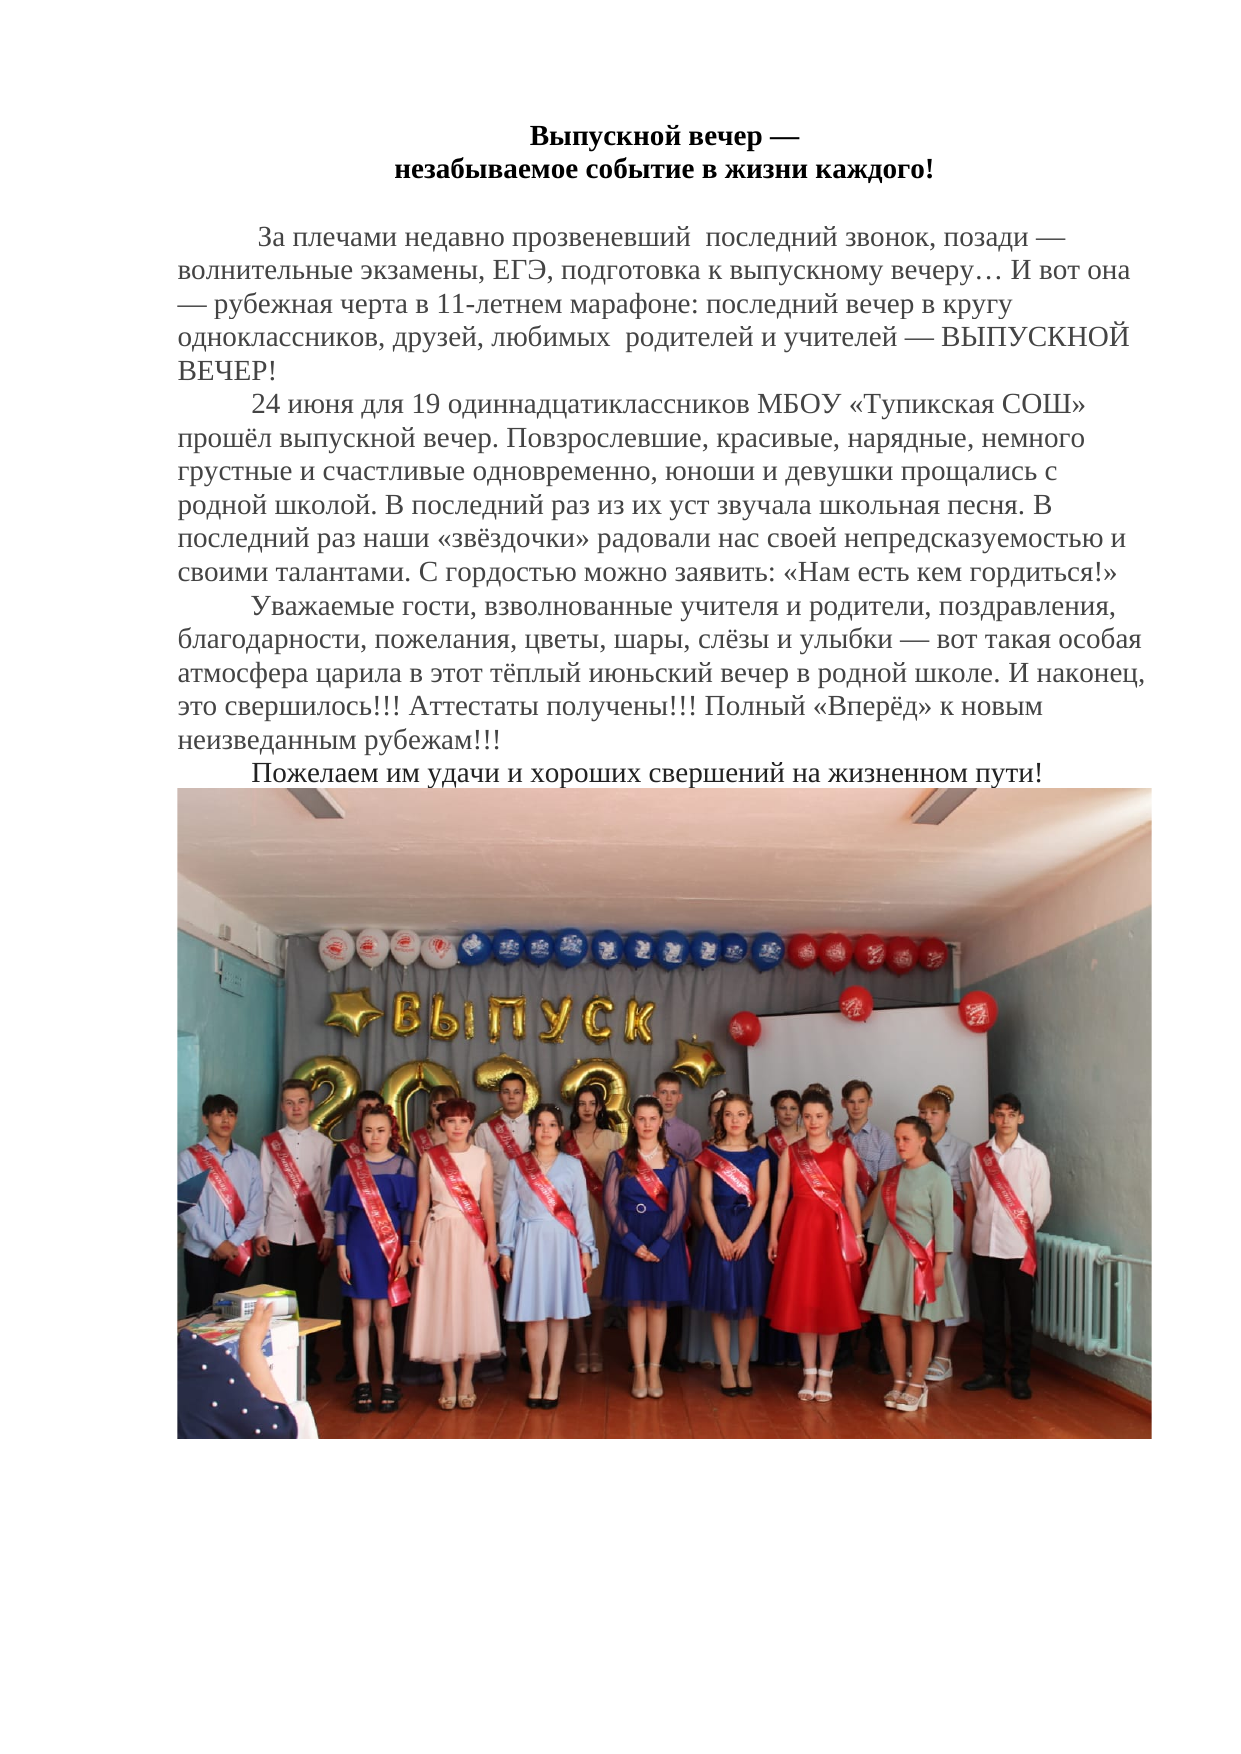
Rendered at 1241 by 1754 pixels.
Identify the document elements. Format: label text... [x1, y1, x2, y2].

picture [177, 788, 1152, 1439]
text Пожелаем им удачи и хороших свершений на жизненном пути! [177, 755, 1152, 788]
text незабываемое событие в жизни каждого! [177, 152, 1152, 185]
text 24 июня для 19 одиннадцатиклассников МБОУ «Тупикская СОШ» прошёл выпускной вечер. Повзрослевшие, красивые, нарядные, немного грустные и счастливые одновременно, юноши и девушки прощались с родной школой. В последний раз из их уст звучала школьная песня. В последний раз наши «звёздочки» радовали нас своей непредсказуемостью и своими талантами. С гордостью можно заявить: «Нам есть кем гордиться!» Уважаемые гости, взволнованные учителя и родители, поздравления, благодарности, пожелания, цветы, шары, слёзы и улыбки — вот такая особая атмосфера царила в этот тёплый июньский вечер в родной школе. И наконец, это свершилось!!! Аттестаты получены!!! Полный «Вперёд» к новым неизведанным рубежам!!! [177, 386, 1152, 755]
text Выпускной вечер — [177, 118, 1152, 152]
text За плечами недавно прозвеневший последний звонок, позади — волнительные экзамены, ЕГЭ, подготовка к выпускному вечеру… И вот она — рубежная черта в 11-летнем марафоне: последний вечер в кругу одноклассников, друзей, любимых родителей и учителей — ВЫПУСКНОЙ ВЕЧЕР! [177, 185, 1152, 386]
